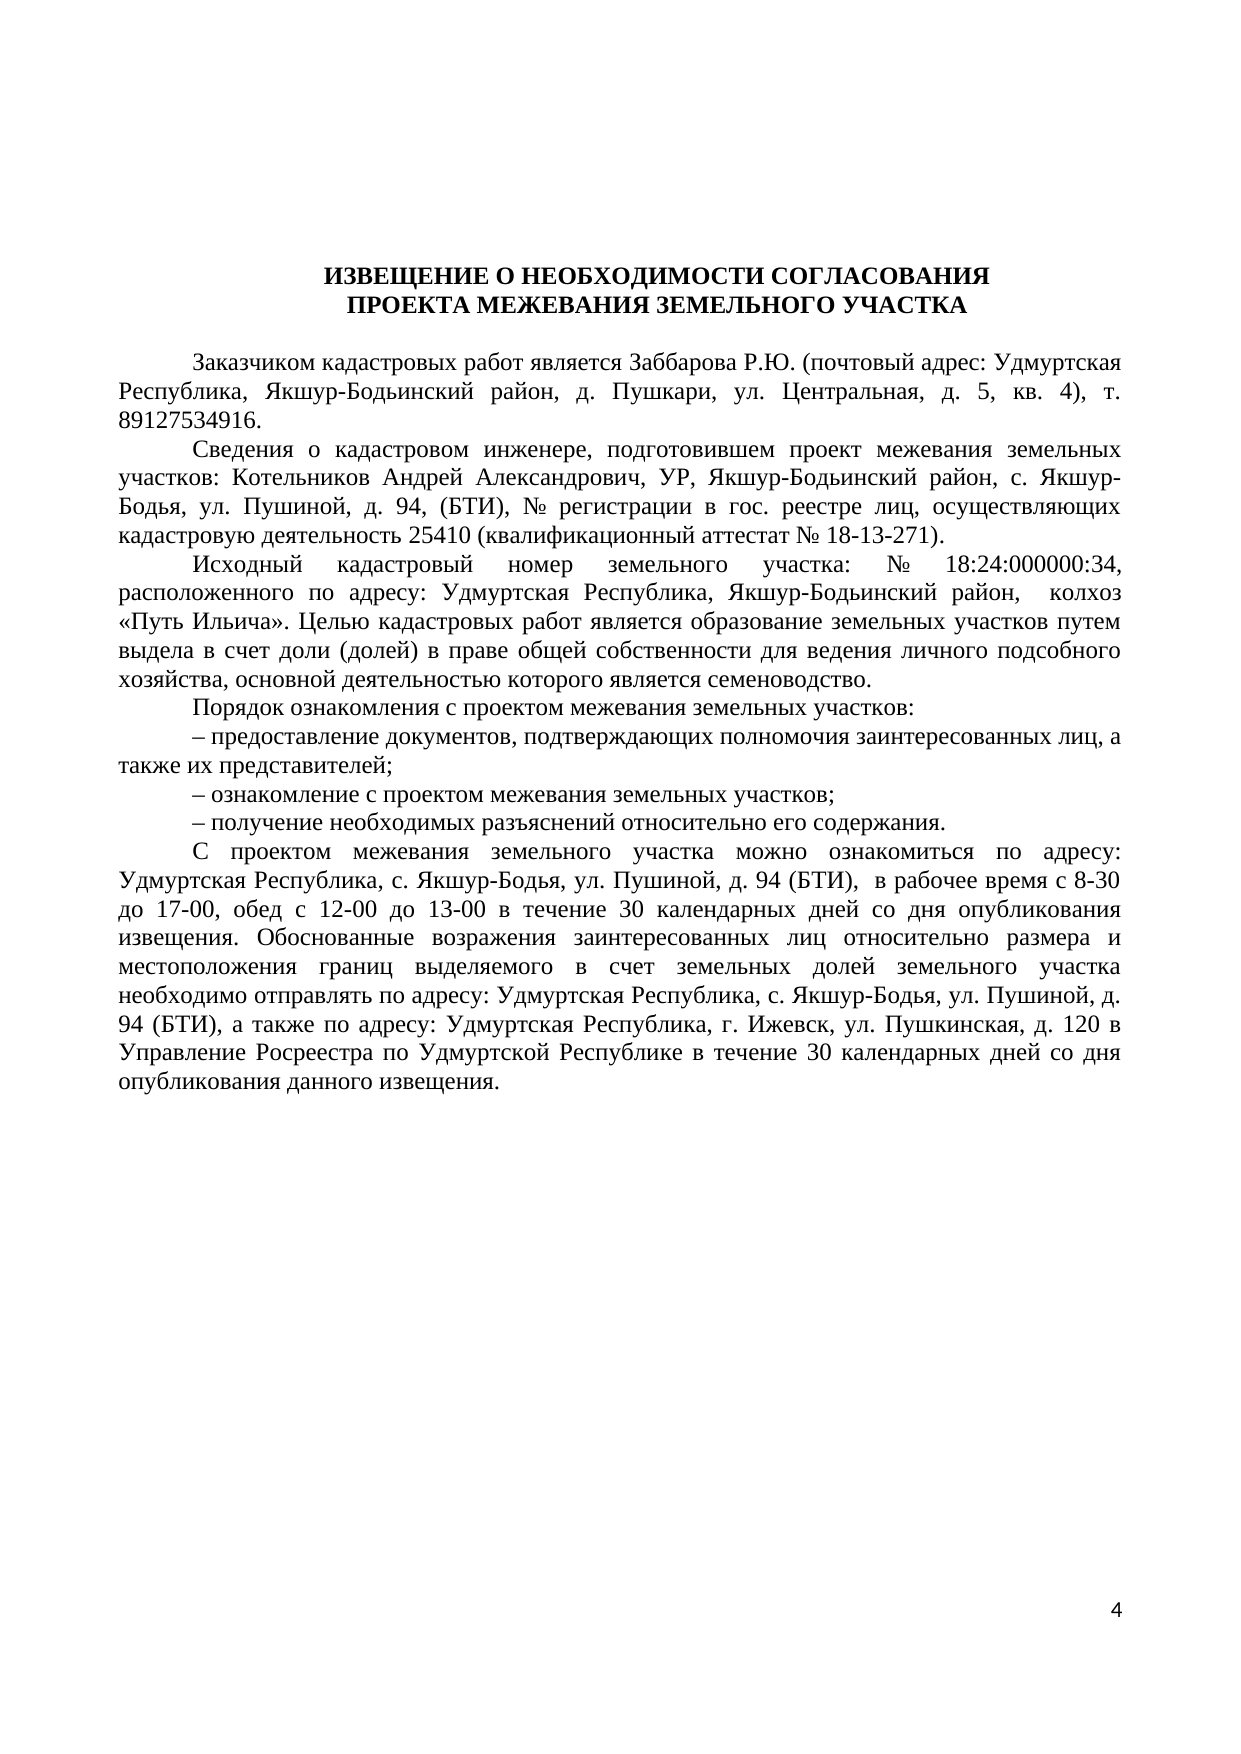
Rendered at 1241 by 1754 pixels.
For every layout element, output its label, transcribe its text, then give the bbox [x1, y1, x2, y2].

text ИЗВЕЩЕНИЕ О НЕОБХОДИМОСТИ СОГЛАСОВАНИЯ [118, 261, 1122, 290]
text ПРОЕКТА МЕЖЕВАНИЯ ЗЕМЕЛЬНОГО УЧАСТКА [118, 290, 1122, 319]
text Порядок ознакомления с проектом межевания земельных участков: [118, 692, 1122, 721]
text – ознакомление с проектом межевания земельных участков; [118, 779, 1122, 807]
text Исходный кадастровый номер земельного участка: № 18:24:000000:34, расположенного по адресу: Удмуртская Республика, Якшур-Бодьинский район, колхоз «Путь Ильича». Целью кадастровых работ является образование земельных участков путем выдела в счет доли (долей) в праве общей собственности для ведения личного подсобного хозяйства, основной деятельностью которого является семеноводство. [118, 549, 1122, 692]
text С проектом межевания земельного участка можно ознакомиться по адресу: Удмуртская Республика, с. Якшур-Бодья, ул. Пушиной, д. 94 (БТИ), в рабочее время с 8-30 до 17-00, обед с 12-00 до 13-00 в течение 30 календарных дней со дня опубликования извещения. Обоснованные возражения заинтересованных лиц относительно размера и местоположения границ выделяемого в счет земельных долей земельного участка необходимо отправлять по адресу: Удмуртская Республика, с. Якшур-Бодья, ул. Пушиной, д. 94 (БТИ), а также по адресу: Удмуртская Республика, г. Ижевск, ул. Пушкинская, д. 120 в Управление Росреестра по Удмуртской Республике в течение 30 календарных дней со дня опубликования данного извещения. [118, 836, 1122, 1095]
text – получение необходимых разъяснений относительно его содержания. [118, 807, 1122, 836]
text – предоставление документов, подтверждающих полномочия заинтересованных лиц, а также их представителей; [118, 721, 1122, 779]
text Заказчиком кадастровых работ является Заббарова Р.Ю. (почтовый адрес: Удмуртская Республика, Якшур-Бодьинский район, д. Пушкари, ул. Центральная, д. 5, кв. 4), т. 89127534916. [118, 347, 1122, 434]
text Сведения о кадастровом инженере, подготовившем проект межевания земельных участков: Котельников Андрей Александрович, УР, Якшур-Бодьинский район, с. Якшур-Бодья, ул. Пушиной, д. 94, (БТИ), № регистрации в гос. реестре лиц, осуществляющих кадастровую деятельность 25410 (квалификационный аттестат № 18-13-271). [118, 434, 1122, 549]
